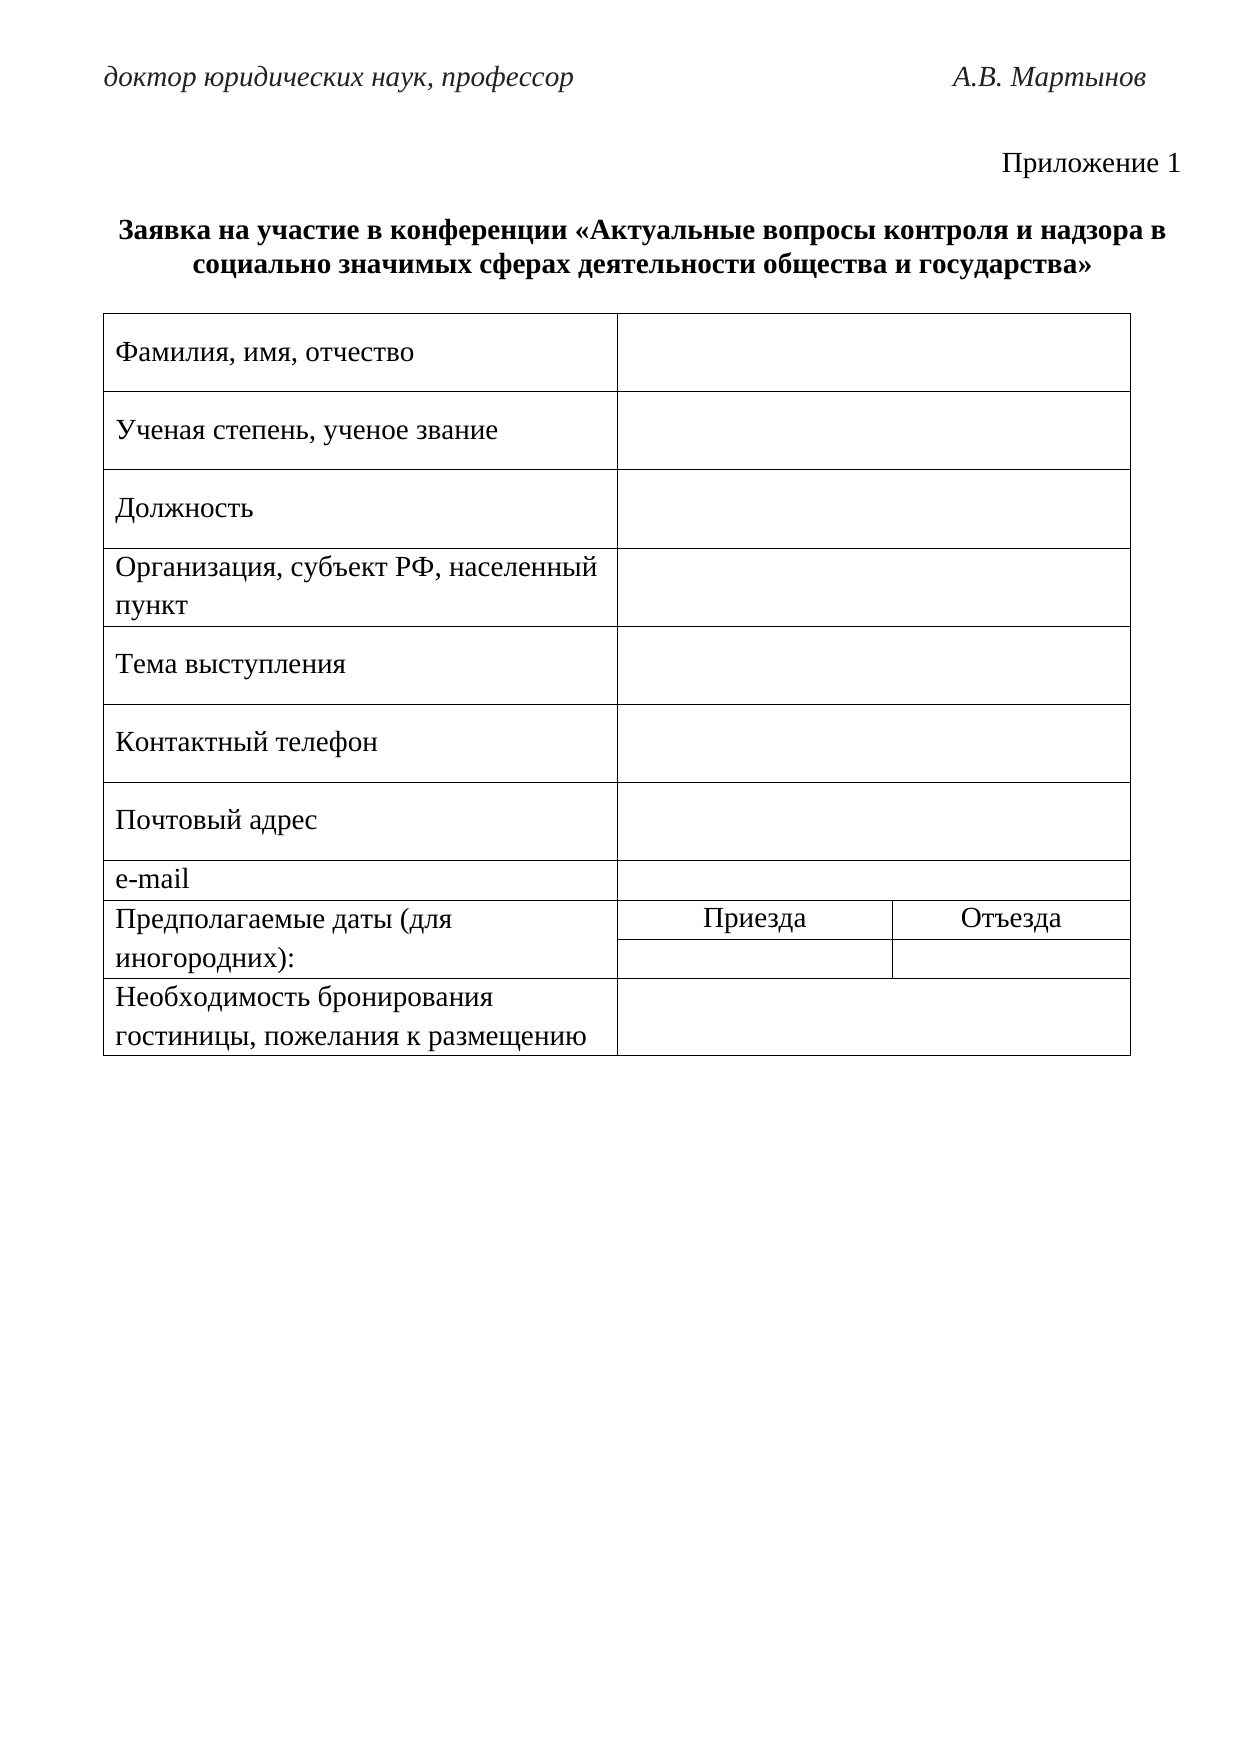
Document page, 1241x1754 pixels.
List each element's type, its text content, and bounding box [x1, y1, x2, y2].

text Приложение 1 [103, 145, 1181, 179]
table_cell [618, 627, 1130, 704]
table_cell Тема выступления [104, 627, 617, 704]
table_cell [618, 940, 892, 978]
table_cell Организация, субъект РФ, населенный пункт [104, 549, 617, 626]
table_cell [618, 861, 1130, 899]
text Заявка на участие в конференции «Актуальные вопросы контроля и надзора в социально значимых сферах деятельности общества и государства» [103, 212, 1181, 279]
table_cell [618, 705, 1130, 782]
table_cell Приезда [618, 901, 892, 938]
table_cell [618, 783, 1130, 860]
table_cell [893, 940, 1130, 978]
table_cell Предполагаемые даты (для иногородних): [104, 901, 617, 978]
table_cell [618, 470, 1130, 547]
table_cell е-mail [104, 861, 617, 899]
table_header Фамилия, имя, отчество [104, 314, 617, 391]
text доктор юридических наук, профессор А.В. Мартынов [103, 59, 1181, 93]
table_cell [618, 979, 1130, 1055]
table_header [618, 314, 1130, 391]
table_cell [618, 392, 1130, 469]
table_cell Ученая степень, ученое звание [104, 392, 617, 469]
table_cell Почтовый адрес [104, 783, 617, 860]
table_cell Должность [104, 470, 617, 547]
table_cell Отъезда [893, 901, 1130, 938]
table_cell Необходимость бронирования гостиницы, пожелания к размещению [104, 979, 617, 1055]
table_cell Контактный телефон [104, 705, 617, 782]
table_cell [618, 549, 1130, 626]
